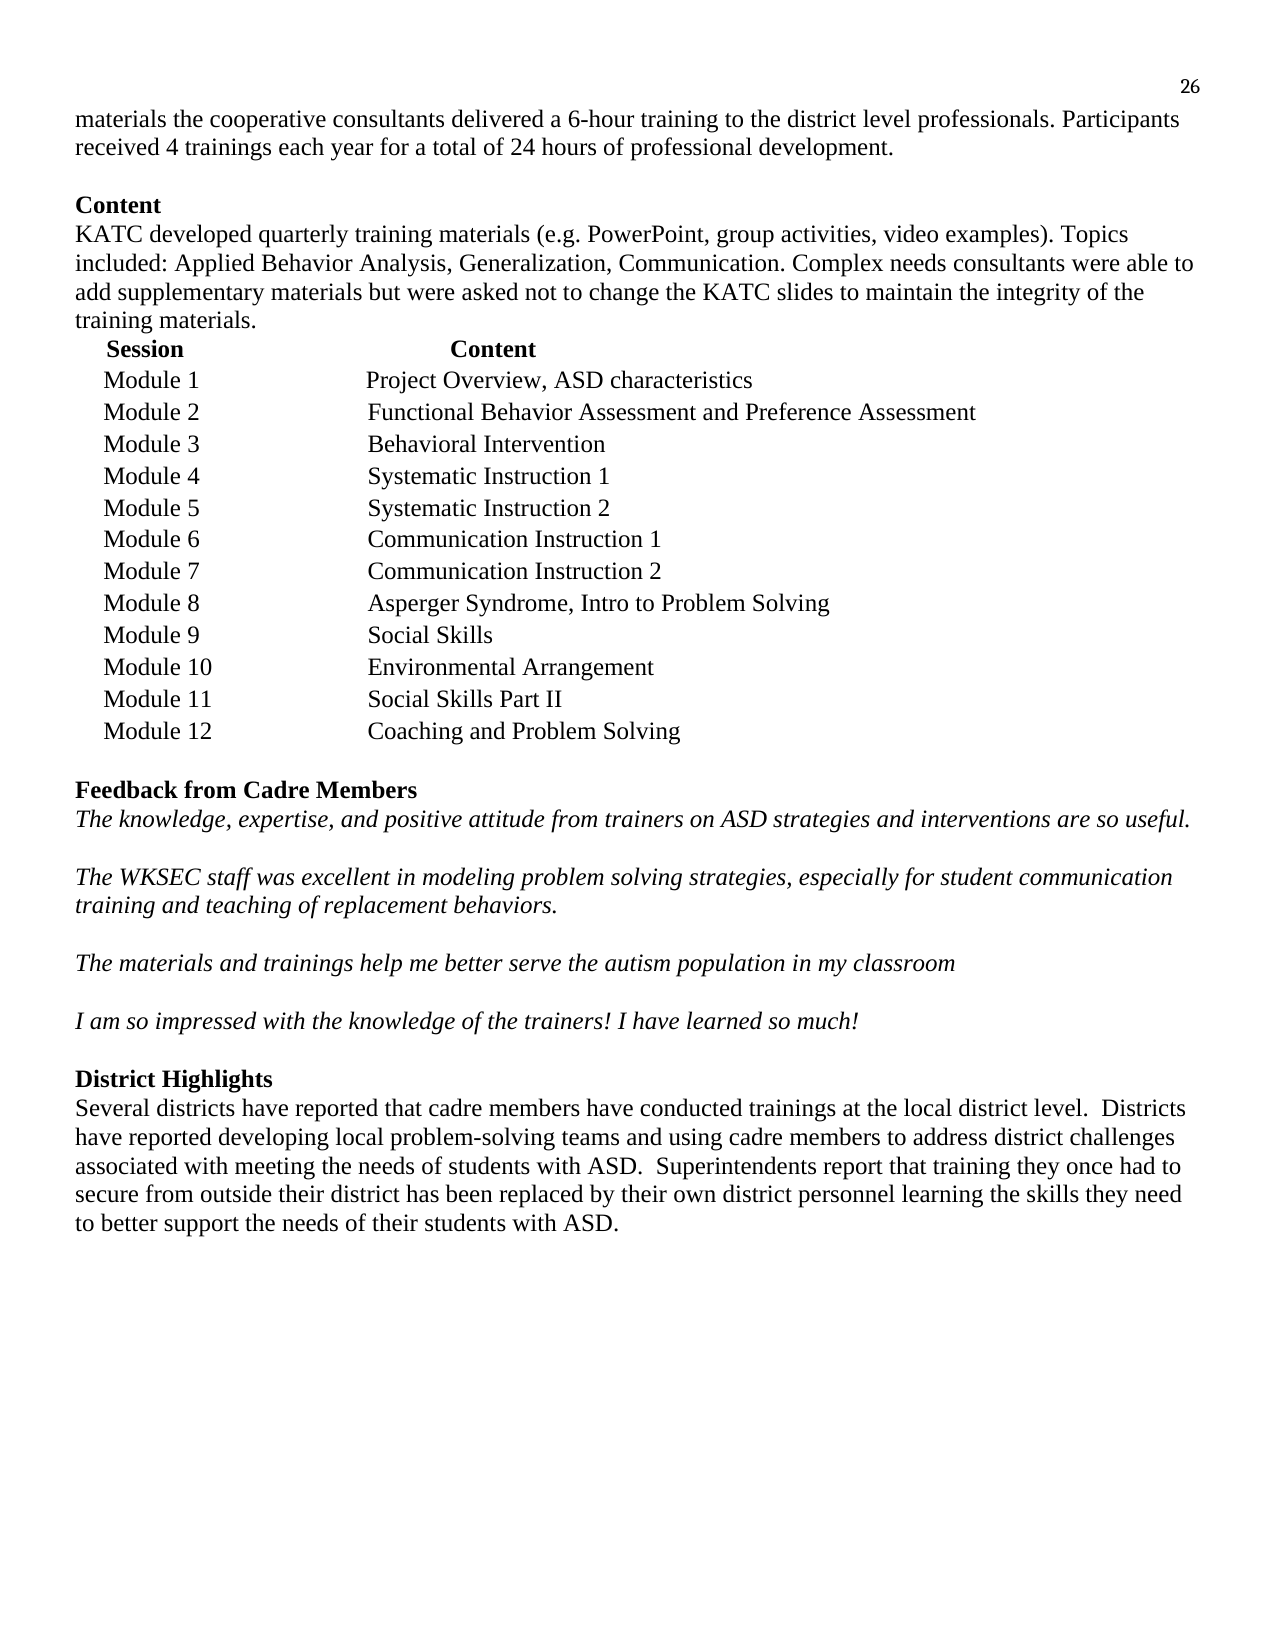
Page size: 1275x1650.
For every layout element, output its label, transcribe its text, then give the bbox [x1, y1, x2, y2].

table_header Module 1 [74, 364, 273, 395]
table_cell Module 5 [74, 491, 366, 523]
table_cell Module 6 [74, 523, 366, 555]
text KATC developed quarterly training materials (e.g. PowerPoint, group activities, video examples). Topics included: Applied Behavior Analysis, Generalization, Communication. Complex needs consultants were able to add supplementary materials but were asked not to change the KATC slides to maintain the integrity of the training materials. [75, 219, 1200, 334]
text Content [75, 190, 1200, 219]
table_cell Systematic Instruction 1 [366, 459, 1125, 491]
table_cell Systematic Instruction 2 [366, 491, 1125, 523]
text District Highlights [75, 1064, 1200, 1093]
table_cell Social Skills [366, 619, 1125, 650]
text Session Content [75, 334, 1200, 363]
table_cell Environmental Arrangement [366, 650, 1125, 682]
table_cell Coaching and Problem Solving [366, 714, 1125, 746]
table_header Project Overview, ASD characteristics [273, 364, 1032, 395]
text The knowledge, expertise, and positive attitude from trainers on ASD strategies and interventions are so useful. [75, 804, 1200, 833]
table_cell Module 3 [74, 427, 366, 459]
text Several districts have reported that cadre members have conducted trainings at the local district level. Districts have reported developing local problem-solving teams and using cadre members to address district challenges associated with meeting the needs of students with ASD. Superintendents report that training they once had to secure from outside their district has been replaced by their own district personnel learning the skills they need to better support the needs of their students with ASD. [75, 1093, 1200, 1237]
table_cell Module 4 [74, 459, 366, 491]
text The WKSEC staff was excellent in modeling problem solving strategies, especially for student communication training and teaching of replacement behaviors. [75, 862, 1200, 919]
table_cell Asperger Syndrome, Intro to Problem Solving [366, 587, 1125, 618]
table_cell Module 8 [74, 587, 366, 618]
table_cell Module 11 [74, 682, 366, 714]
table_cell Communication Instruction 2 [366, 555, 1125, 587]
table_cell Module 2 [74, 395, 366, 427]
table_cell Social Skills Part II [366, 682, 1125, 714]
text Feedback from Cadre Members [75, 775, 1200, 804]
table_cell Module 9 [74, 619, 366, 650]
table_cell Module 10 [74, 650, 366, 682]
text The materials and trainings help me better serve the autism population in my classroom [75, 948, 1200, 977]
table_cell Functional Behavior Assessment and Preference Assessment [366, 395, 1125, 427]
table_cell Module 12 [74, 714, 366, 746]
table_cell Module 7 [74, 555, 366, 587]
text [75, 104, 1200, 161]
text I am so impressed with the knowledge of the trainers! I have learned so much! [75, 1006, 1200, 1035]
table_cell Communication Instruction 1 [366, 523, 1125, 555]
table_cell Behavioral Intervention [366, 427, 1125, 459]
